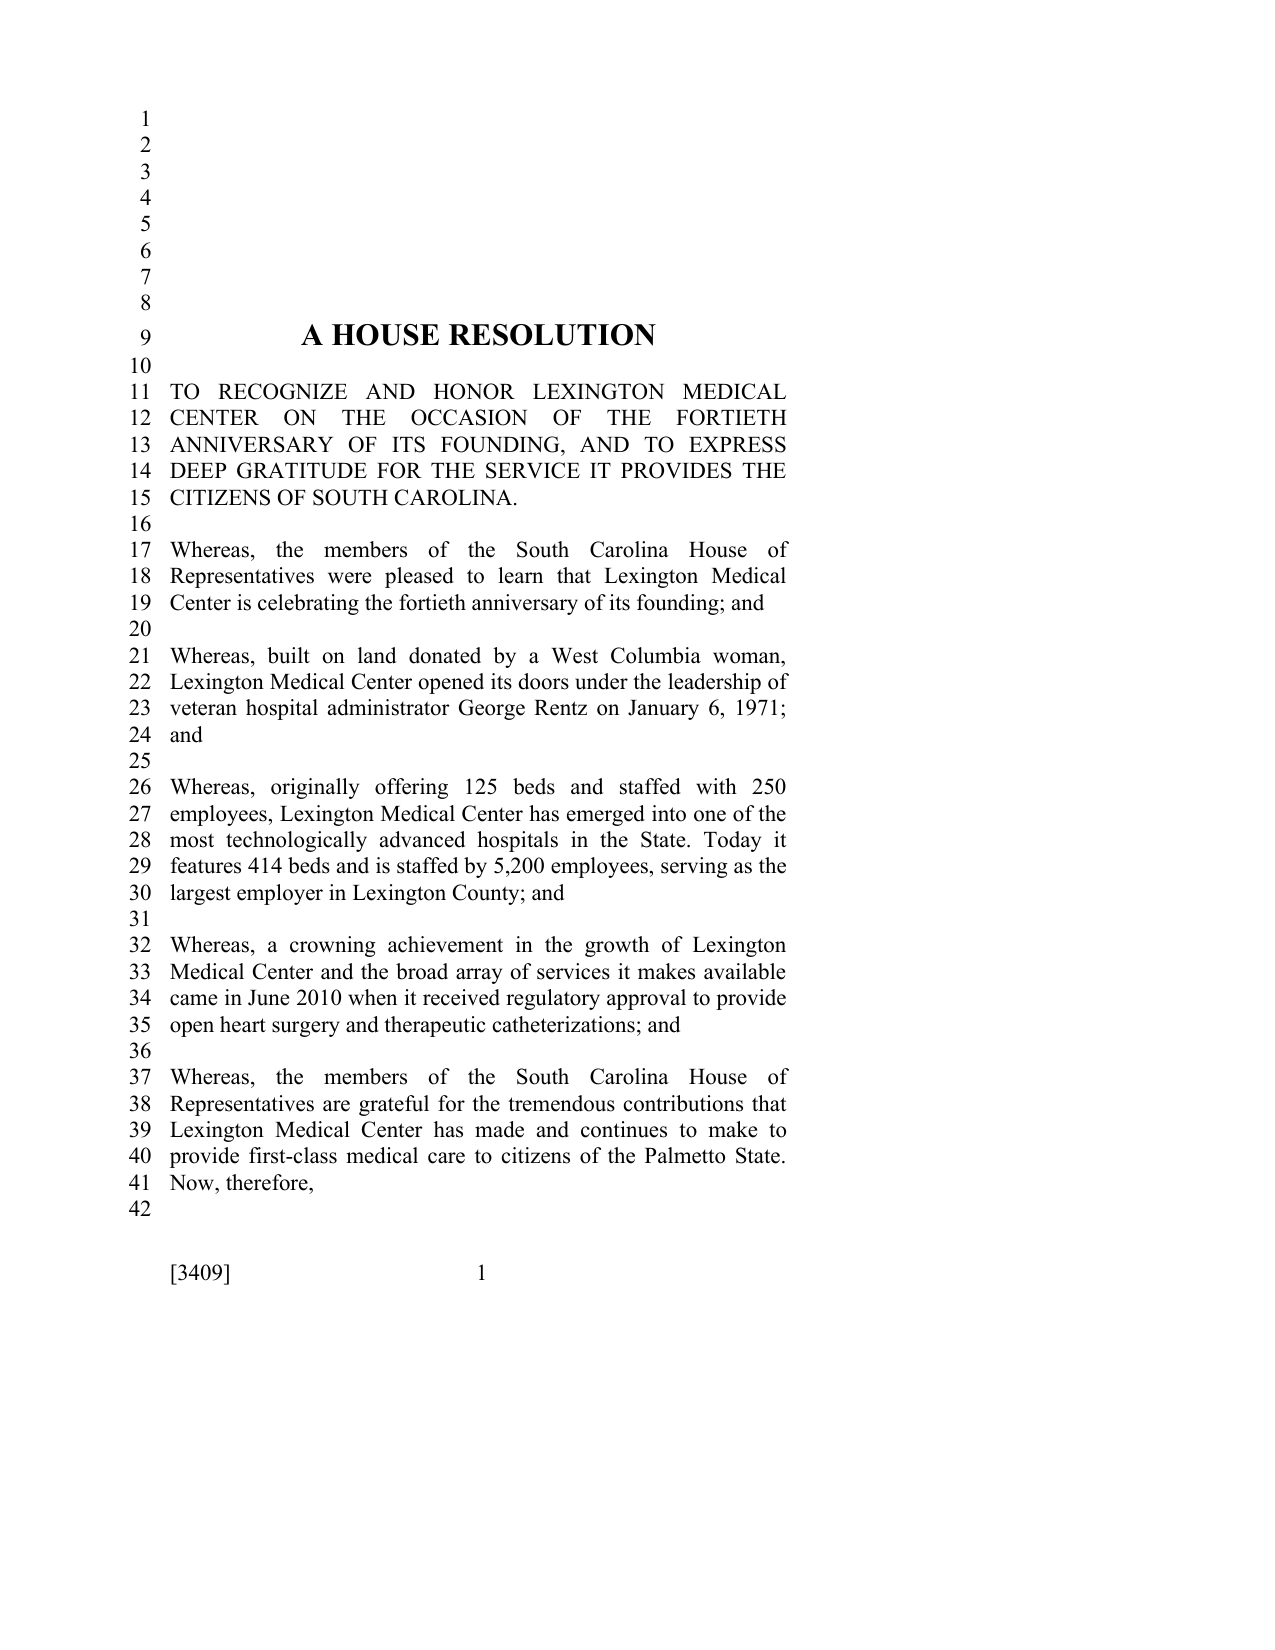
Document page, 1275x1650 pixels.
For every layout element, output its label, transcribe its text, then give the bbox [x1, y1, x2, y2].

text A HOUSE RESOLUTION [169, 316, 787, 352]
text TO RECOGNIZE AND HONOR LEXINGTON MEDICAL CENTER ON THE OCCASION OF THE FORTIETH ANNIVERSARY OF ITS FOUNDING, AND TO EXPRESS DEEP GRATITUDE FOR THE SERVICE IT PROVIDES THE CITIZENS OF SOUTH CAROLINA. [169, 378, 787, 510]
text Whereas, the members of the South Carolina House of Representatives are grateful for the tremendous contributions that Lexington Medical Center has made and continues to make to provide first-class medical care to citizens of the Palmetto State. Now, therefore, [169, 1063, 787, 1195]
text Whereas, a crowning achievement in the growth of Lexington Medical Center and the broad array of services it makes available came in June 2010 when it received regulatory approval to provide open heart surgery and therapeutic catheterizations; and [169, 932, 787, 1037]
text Whereas, originally offering 125 beds and staffed with 250 employees, Lexington Medical Center has emerged into one of the most technologically advanced hospitals in the State. Today it features 414 beds and is staffed by 5,200 employees, serving as the largest employer in Lexington County; and [169, 773, 787, 905]
text Whereas, the members of the South Carolina House of Representatives were pleased to learn that Lexington Medical Center is celebrating the fortieth anniversary of its founding; and [169, 536, 787, 615]
text Whereas, built on land donated by a West Columbia woman, Lexington Medical Center opened its doors under the leadership of veteran hospital administrator George Rentz on January 6, 1971; and [169, 642, 787, 747]
